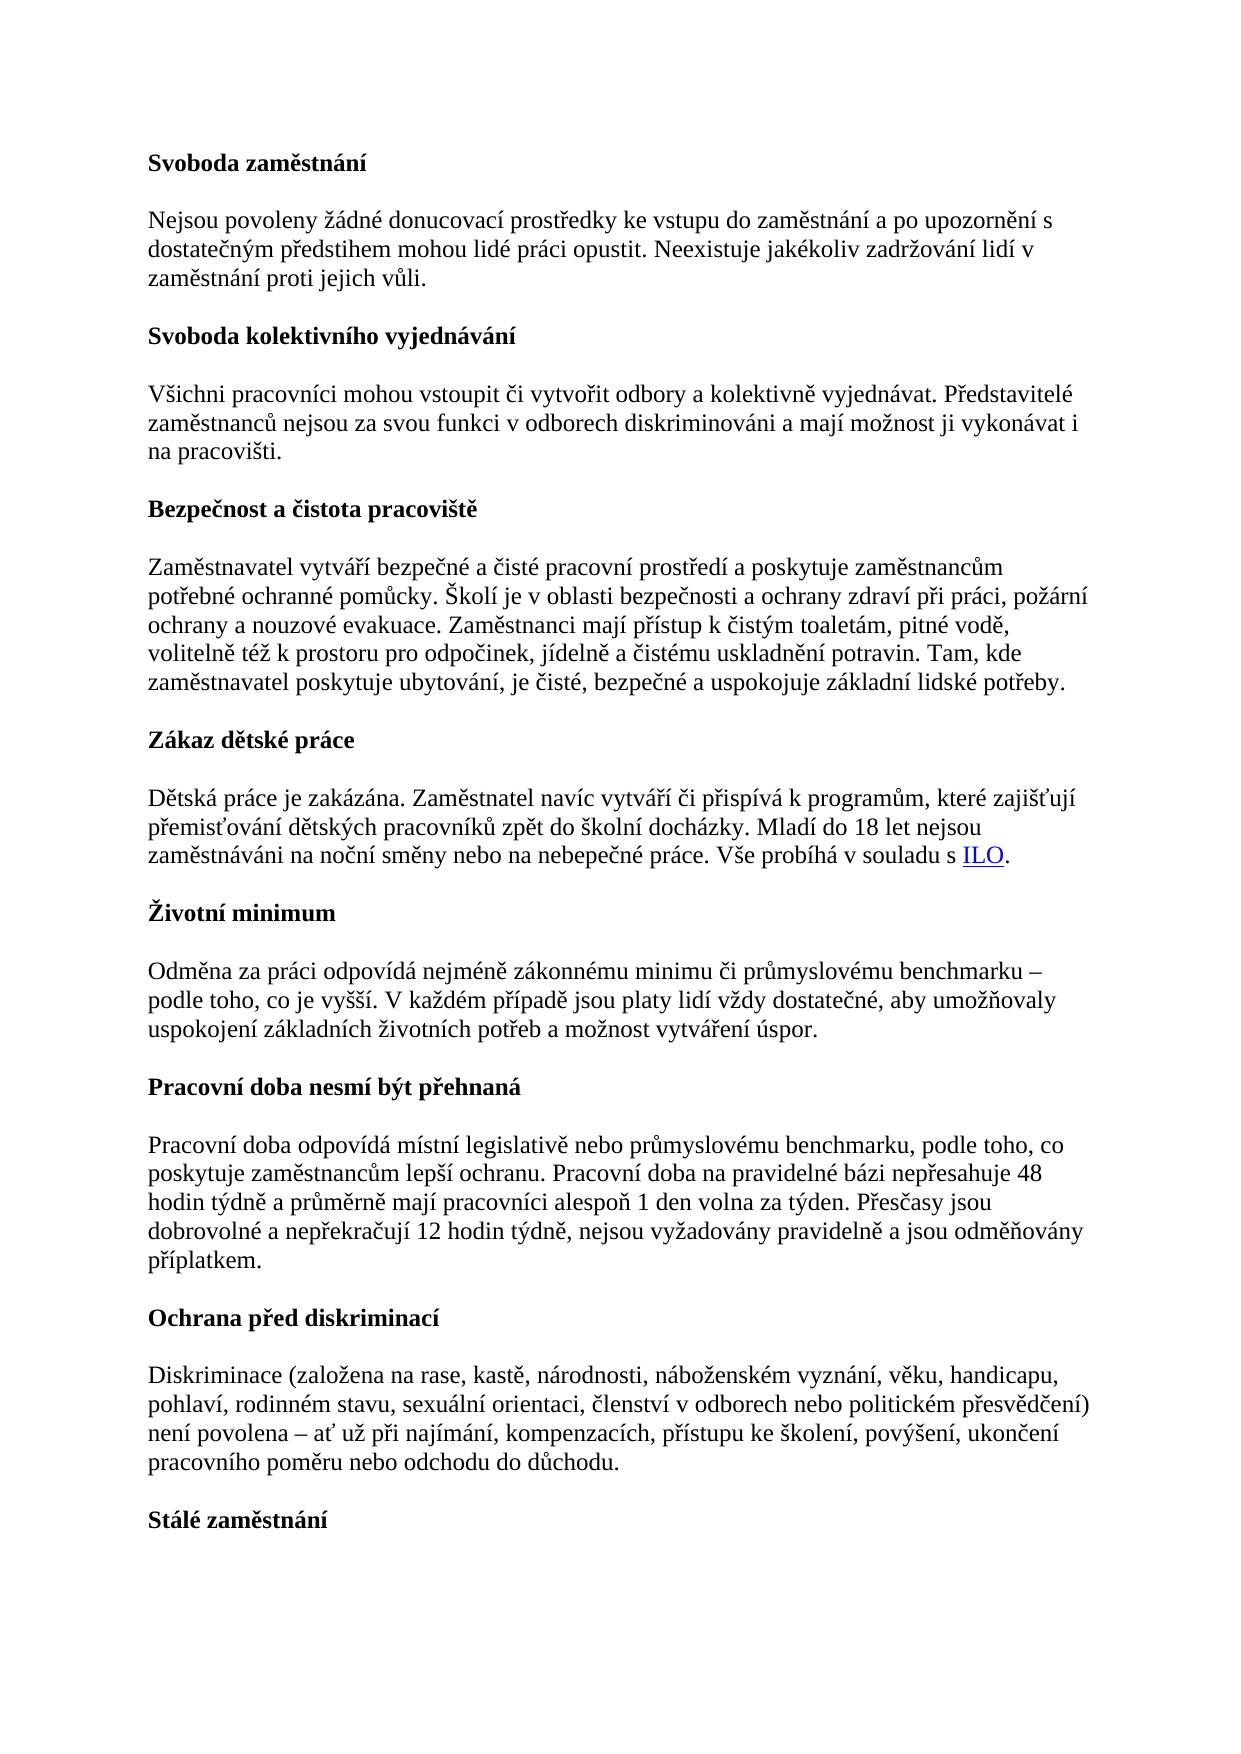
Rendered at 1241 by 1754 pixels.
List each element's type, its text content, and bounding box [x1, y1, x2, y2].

text Stálé zaměstnání [148, 1505, 1093, 1533]
text Svoboda kolektivního vyjednávání [148, 321, 1093, 350]
text Zaměstnavatel vytváří bezpečné a čisté pracovní prostředí a poskytuje zaměstnancům potřebné ochranné pomůcky. Školí je v oblasti bezpečnosti a ochrany zdraví při práci, požární ochrany a nouzové evakuace. Zaměstnanci mají přístup k čistým toaletám, pitné vodě, volitelně též k prostoru pro odpočinek, jídelně a čistému uskladnění potravin. Tam, kde zaměstnavatel poskytuje ubytování, je čisté, bezpečné a uspokojuje základní lidské potřeby. [148, 552, 1093, 696]
text Pracovní doba nesmí být přehnaná [148, 1072, 1093, 1101]
text Nejsou povoleny žádné donucovací prostředky ke vstupu do zaměstnání a po upozornění s dostatečným předstihem mohou lidé práci opustit. Neexistuje jakékoliv zadržování lidí v zaměstnání proti jejich vůli. [148, 206, 1093, 292]
text Pracovní doba odpovídá místní legislativě nebo průmyslovému benchmarku, podle toho, co poskytuje zaměstnancům lepší ochranu. Pracovní doba na pravidelné bázi nepřesahuje 48 hodin týdně a průměrně mají pracovníci alespoň 1 den volna za týden. Přesčasy jsou dobrovolné a nepřekračují 12 hodin týdně, nejsou vyžadovány pravidelně a jsou odměňovány příplatkem. [148, 1130, 1093, 1273]
text Ochrana před diskriminací [148, 1303, 1093, 1331]
text Dětská práce je zakázána. Zaměstnatel navíc vytváří či přispívá k programům, které zajišťují přemisťování dětských pracovníků zpět do školní docházky. Mladí do 18 let nejsou zaměstnáváni na noční směny nebo na nebepečné práce. Vše probíhá v souladu s ILO. [148, 783, 1093, 869]
text Všichni pracovníci mohou vstoupit či vytvořit odbory a kolektivně vyjednávat. Představitelé zaměstnanců nejsou za svou funkci v odborech diskriminováni a mají možnost ji vykonávat i na pracovišti. [148, 379, 1093, 465]
text Životní minimum [148, 898, 1093, 927]
text Bezpečnost a čistota pracoviště [148, 494, 1093, 523]
text Diskriminace (založena na rase, kastě, národnosti, náboženském vyznání, věku, handicapu, pohlaví, rodinném stavu, sexuální orientaci, členství v odborech nebo politickém přesvědčení) není povolena – ať už při najímání, kompenzacích, přístupu ke školení, povýšení, ukončení pracovního poměru nebo odchodu do důchodu. [148, 1361, 1093, 1476]
text Zákaz dětské práce [148, 725, 1093, 754]
text Odměna za práci odpovídá nejméně zákonnému minimu či průmyslovému benchmarku – podle toho, co je vyšší. V každém případě jsou platy lidí vždy dostatečné, aby umožňovaly uspokojení základních životních potřeb a možnost vytváření úspor. [148, 956, 1093, 1043]
text Svoboda zaměstnání [148, 148, 1093, 176]
